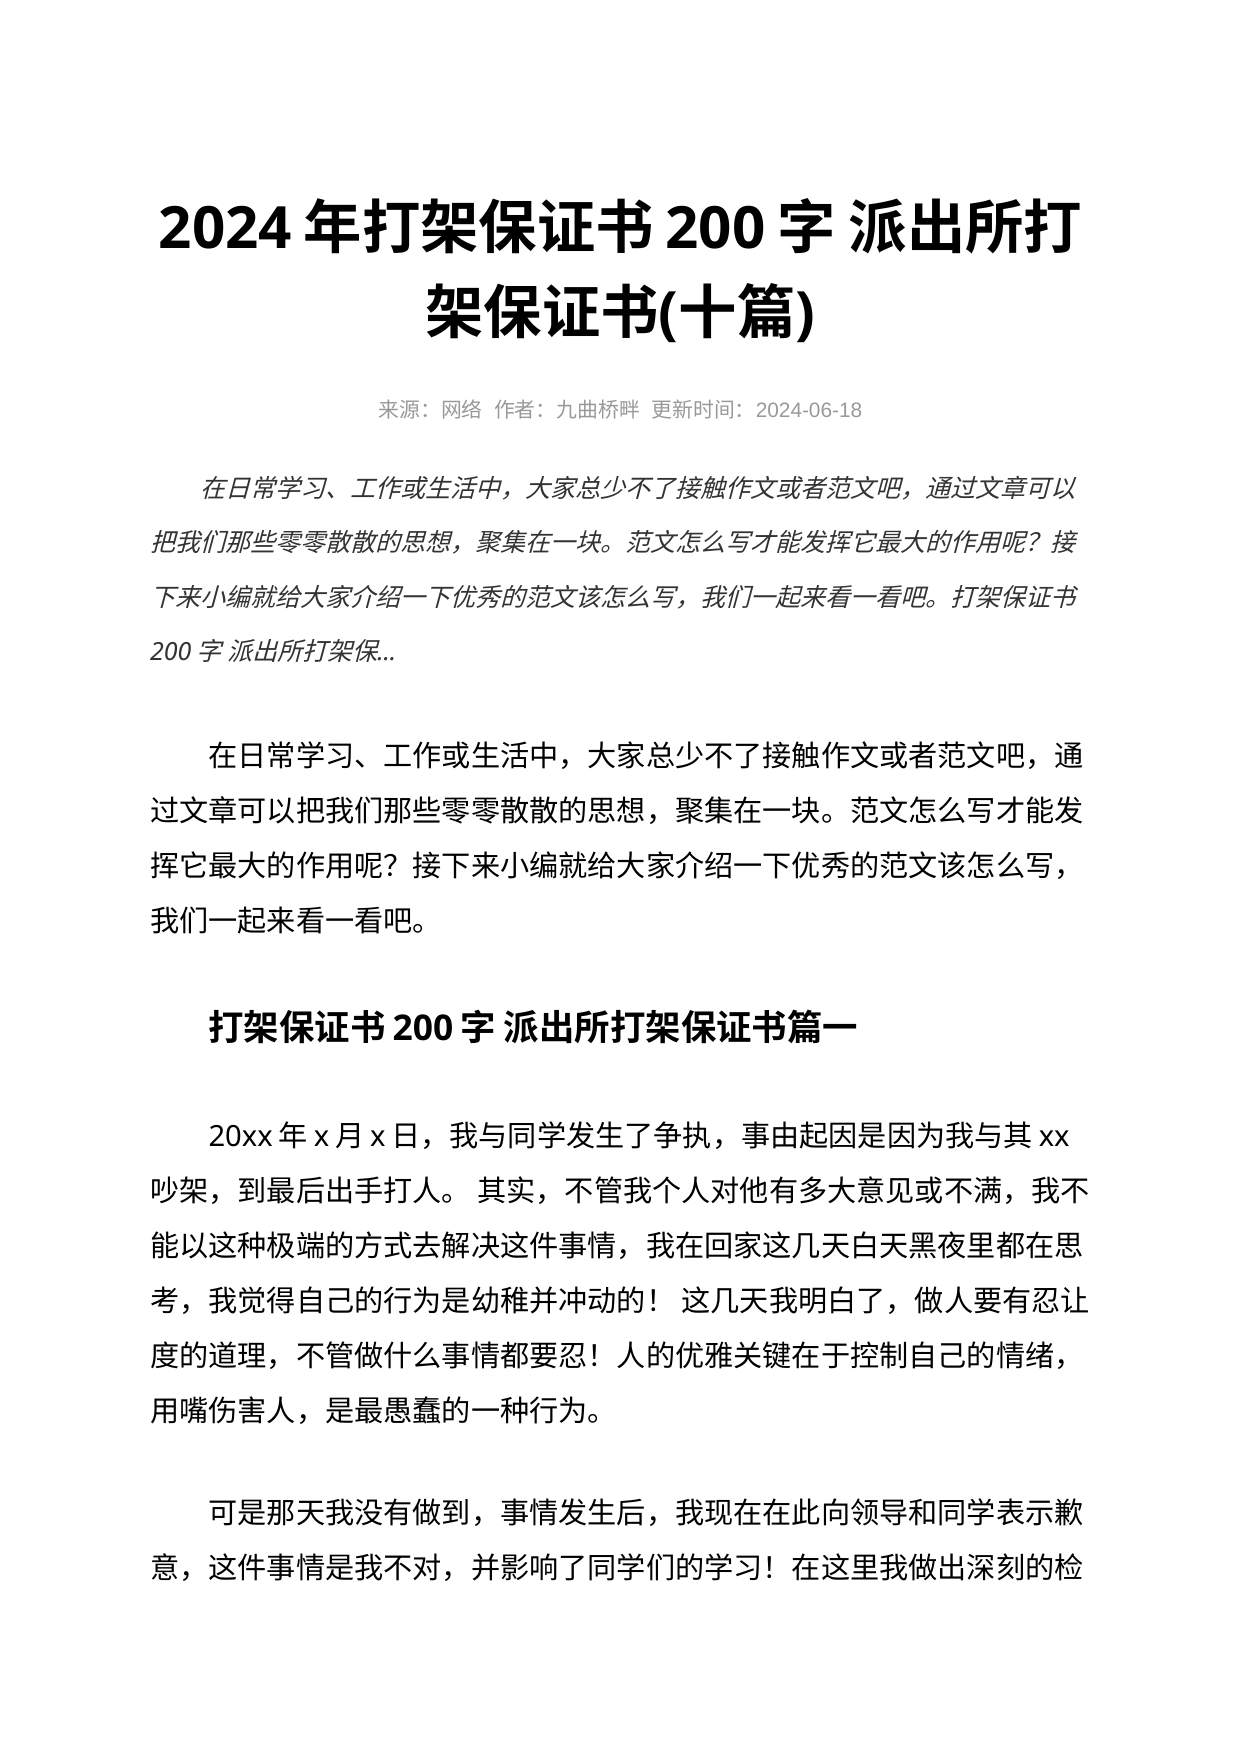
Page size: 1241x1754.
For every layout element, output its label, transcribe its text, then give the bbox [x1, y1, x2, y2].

text 来源：网络 作者：九曲桥畔 更新时间：2024-06-18 [150, 398, 1090, 422]
subtitle 2024年打架保证书200字 派出所打架保证书(十篇) [150, 181, 1090, 351]
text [150, 1489, 1090, 1586]
text 在日常学习、工作或生活中，大家总少不了接触作文或者范文吧，通过文章可以把我们那些零零散散的思想，聚集在一块。范文怎么写才能发挥它最大的作用呢？接下来小编就给大家介绍一下优秀的范文该怎么写，我们一起来看一看吧。 [150, 733, 1090, 940]
text 在日常学习、工作或生活中，大家总少不了接触作文或者范文吧，通过文章可以把我们那些零零散散的思想，聚集在一块。范文怎么写才能发挥它最大的作用呢？接下来小编就给大家介绍一下优秀的范文该怎么写，我们一起来看一看吧。打架保证书200字 派出所打架保... [150, 468, 1090, 668]
text 打架保证书200字 派出所打架保证书篇一 [150, 999, 1090, 1051]
text 20xx年x月x日，我与同学发生了争执，事由起因是因为我与其xx吵架，到最后出手打人。 其实，不管我个人对他有多大意见或不满，我不能以这种极端的方式去解决这件事情，我在回家这几天白天黑夜里都在思考，我觉得自己的行为是幼稚并冲动的！ 这几天我明白了，做人要有忍让度的道理，不管做什么事情都要忍！人的优雅关键在于控制自己的情绪，用嘴伤害人，是最愚蠢的一种行为。 [150, 1113, 1090, 1430]
